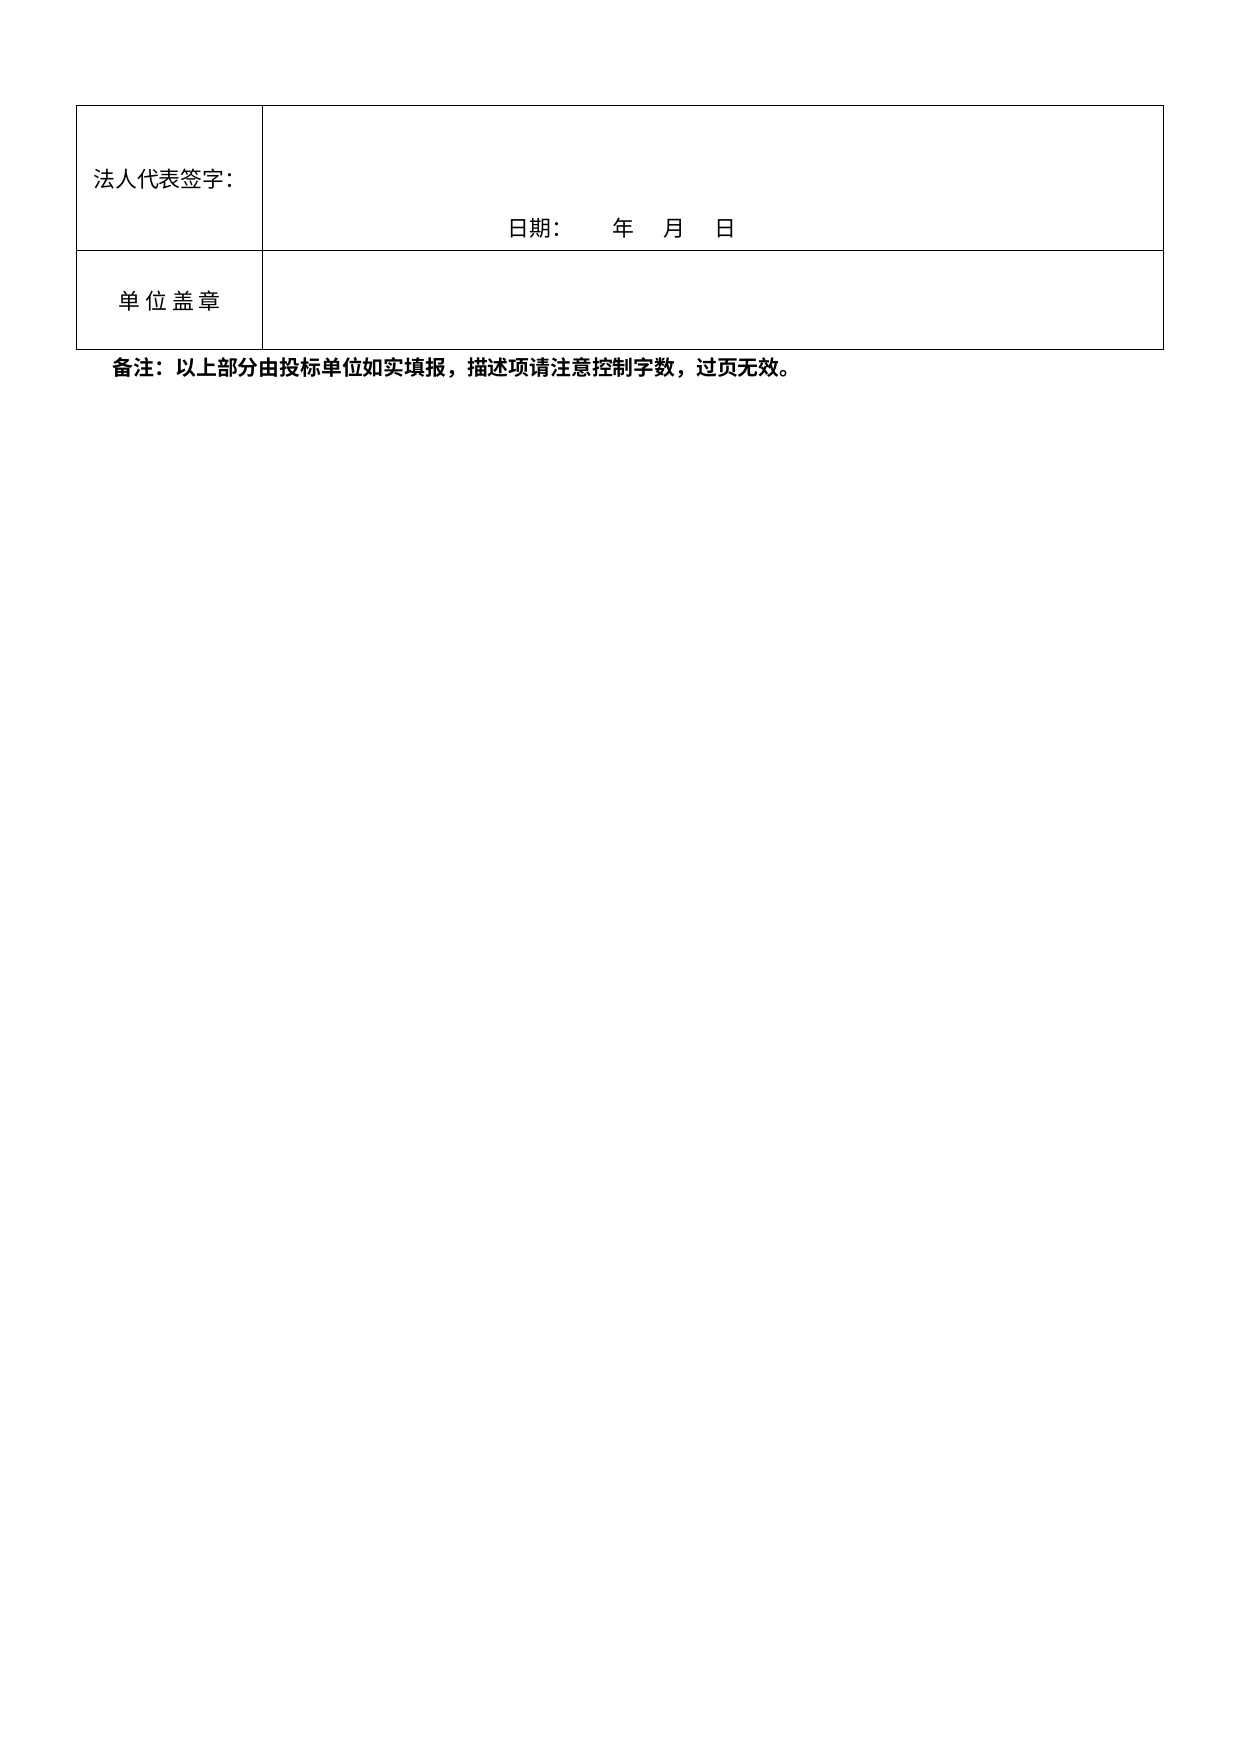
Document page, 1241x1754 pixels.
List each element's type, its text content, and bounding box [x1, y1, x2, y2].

table_cell 日期： 年 月 日 [263, 106, 1163, 250]
text 备注：以上部分由投标单位如实填报，描述项请注意控制字数，过页无效。 [113, 350, 1053, 382]
table_cell 单 位 盖 章 [77, 251, 262, 348]
table_cell 法人代表签字： [77, 106, 262, 250]
table_cell [263, 251, 1163, 348]
